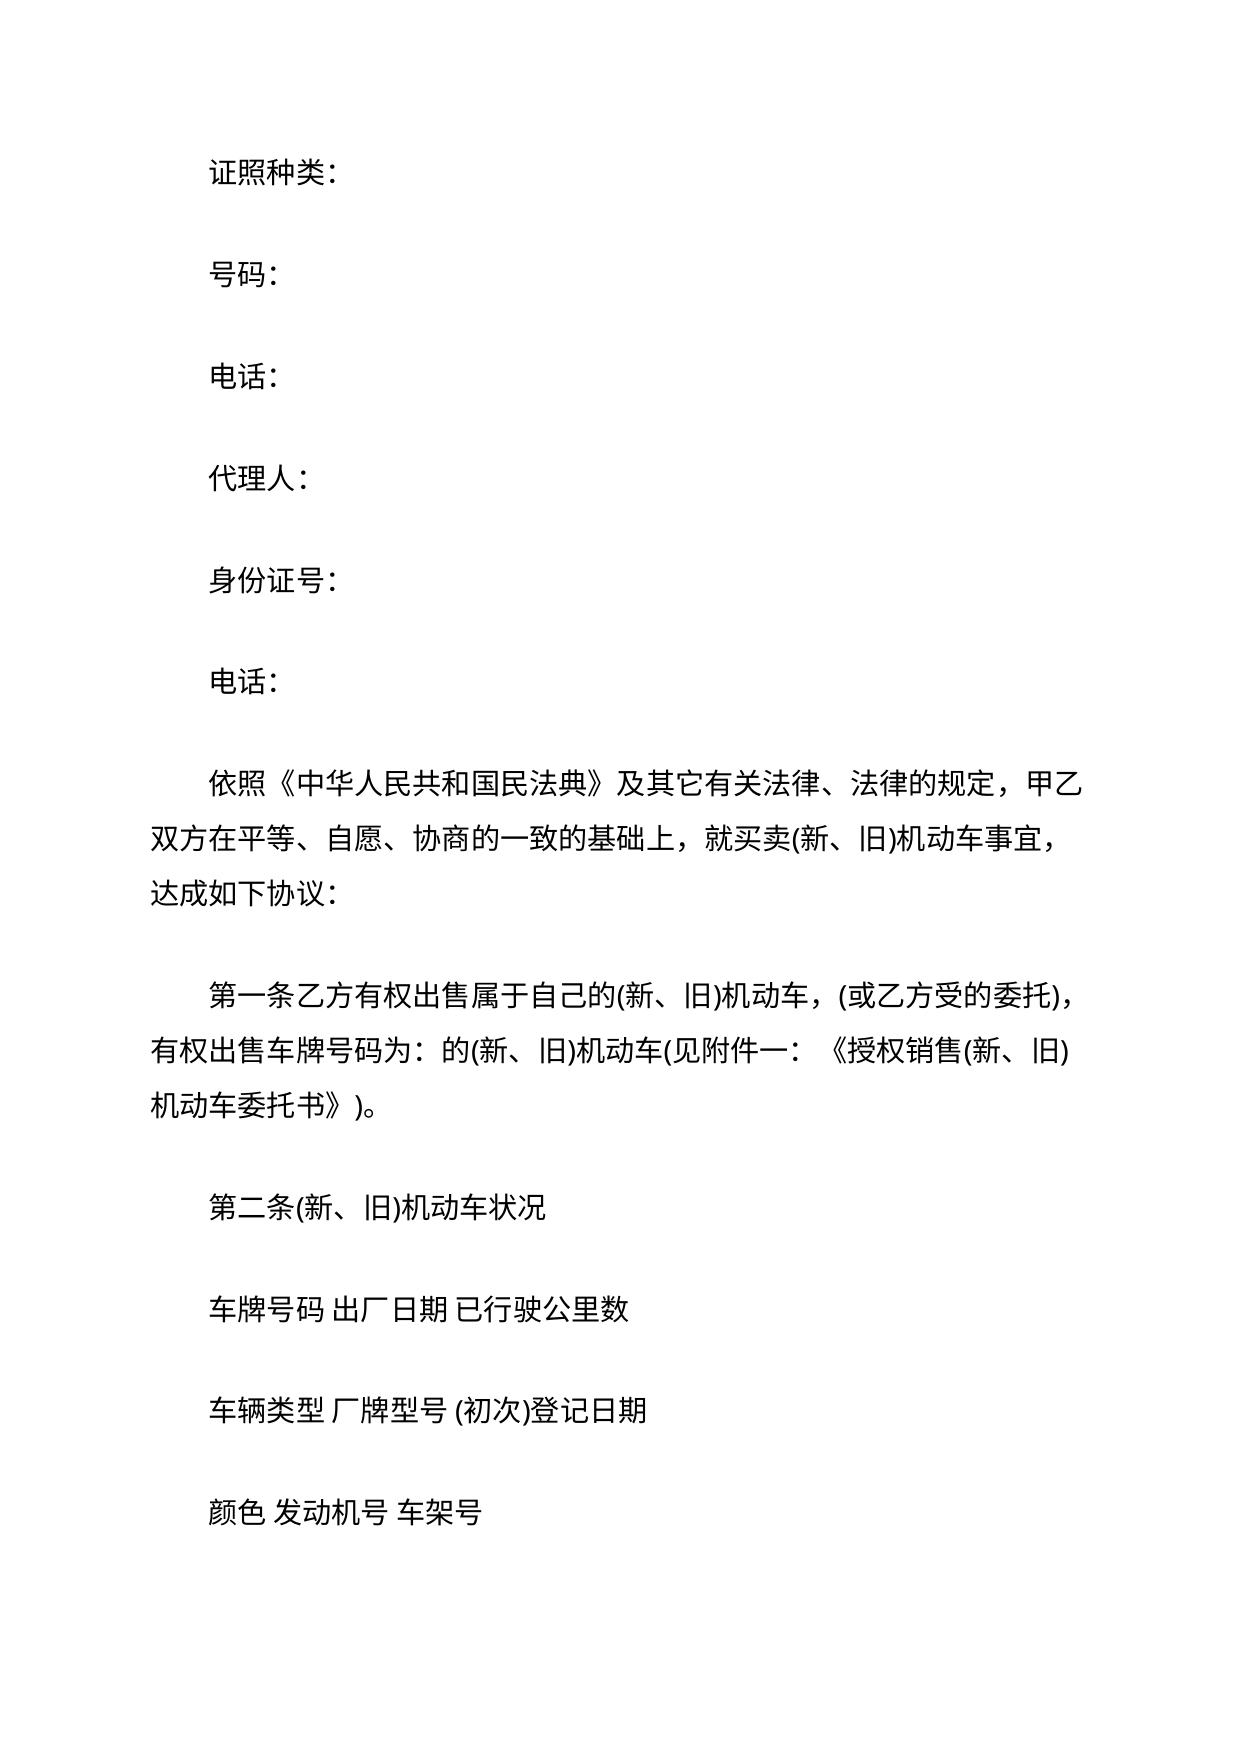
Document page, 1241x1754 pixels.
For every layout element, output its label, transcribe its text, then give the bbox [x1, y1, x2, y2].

text 依照《中华人民共和国民法典》及其它有关法律、法律的规定，甲乙双方在平等、自愿、协商的一致的基础上，就买卖(新、旧)机动车事宜，达成如下协议： [150, 761, 1090, 913]
text 代理人： [150, 455, 1090, 498]
text 电话： [150, 353, 1090, 396]
text 颜色 发动机号 车架号 [150, 1490, 1090, 1532]
text 第一条乙方有权出售属于自己的(新、旧)机动车，(或乙方受的委托)，有权出售车牌号码为：的(新、旧)机动车(见附件一：《授权销售(新、旧)机动车委托书》)。 [150, 972, 1090, 1125]
text 证照种类： [150, 150, 1090, 192]
text 车辆类型 厂牌型号 (初次)登记日期 [150, 1388, 1090, 1430]
text 车牌号码 出厂日期 已行驶公里数 [150, 1286, 1090, 1328]
text 电话： [150, 659, 1090, 701]
text 第二条(新、旧)机动车状况 [150, 1184, 1090, 1227]
text 号码： [150, 252, 1090, 294]
text 身份证号： [150, 557, 1090, 599]
